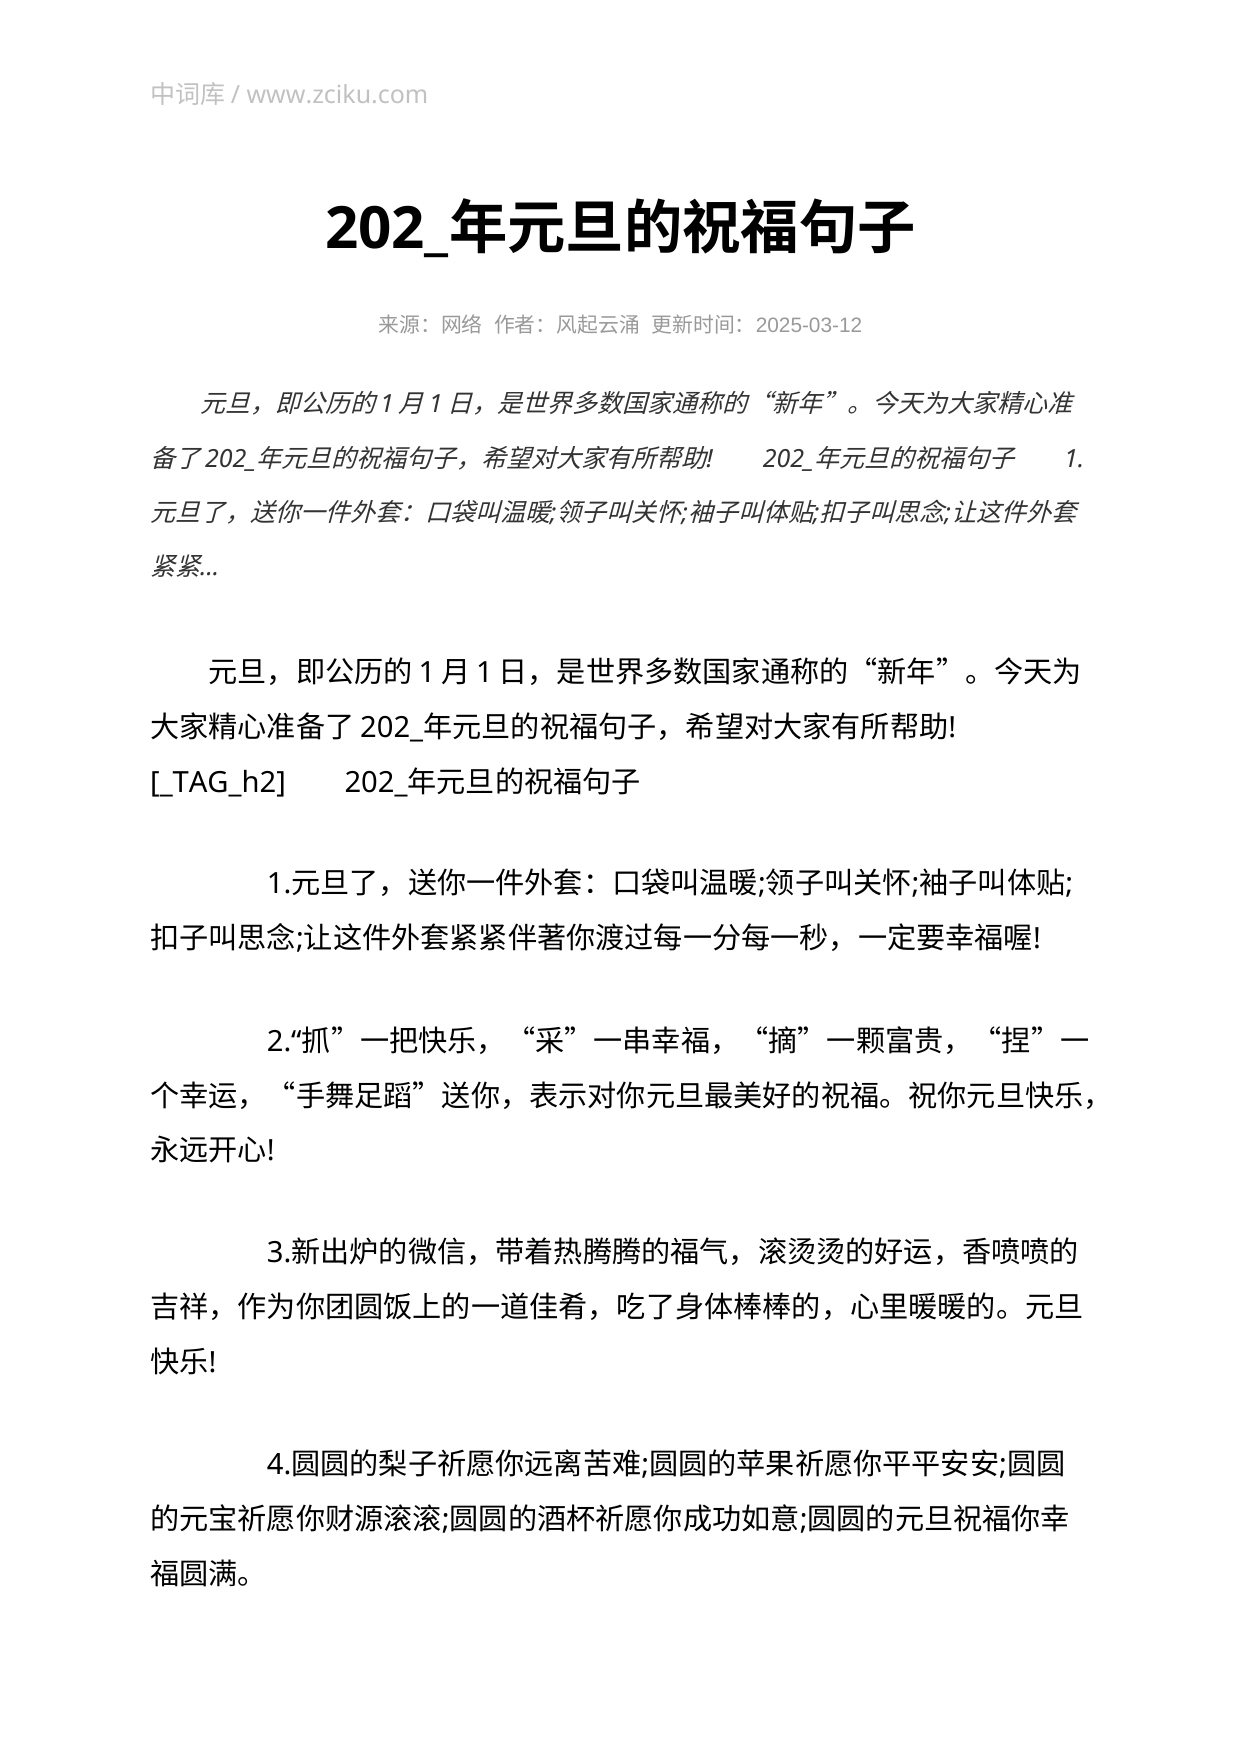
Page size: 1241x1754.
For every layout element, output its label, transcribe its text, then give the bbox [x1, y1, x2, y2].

text 2.“抓”一把快乐，“采”一串幸福，“摘”一颗富贵，“捏”一个幸运，“手舞足蹈”送你，表示对你元旦最美好的祝福。祝你元旦快乐，永远开心! [150, 1017, 1090, 1169]
text 元旦，即公历的1月1日，是世界多数国家通称的“新年”。今天为大家精心准备了202_年元旦的祝福句子，希望对大家有所帮助! 202_年元旦的祝福句子 1.元旦了，送你一件外套：口袋叫温暖;领子叫关怀;袖子叫体贴;扣子叫思念;让这件外套紧紧... [150, 384, 1090, 583]
subtitle 202_年元旦的祝福句子 [150, 181, 1090, 266]
text 4.圆圆的梨子祈愿你远离苦难;圆圆的苹果祈愿你平平安安;圆圆的元宝祈愿你财源滚滚;圆圆的酒杯祈愿你成功如意;圆圆的元旦祝福你幸福圆满。 [150, 1441, 1090, 1593]
text 来源：网络 作者：风起云涌 更新时间：2025-03-12 [150, 313, 1090, 337]
text 1.元旦了，送你一件外套：口袋叫温暖;领子叫关怀;袖子叫体贴;扣子叫思念;让这件外套紧紧伴著你渡过每一分每一秒，一定要幸福喔! [150, 860, 1090, 957]
text 3.新出炉的微信，带着热腾腾的福气，滚烫烫的好运，香喷喷的吉祥，作为你团圆饭上的一道佳肴，吃了身体棒棒的，心里暖暖的。元旦快乐! [150, 1229, 1090, 1381]
text 元旦，即公历的1月1日，是世界多数国家通称的“新年”。今天为大家精心准备了202_年元旦的祝福句子，希望对大家有所帮助![_TAG_h2] 202_年元旦的祝福句子 [150, 648, 1090, 801]
